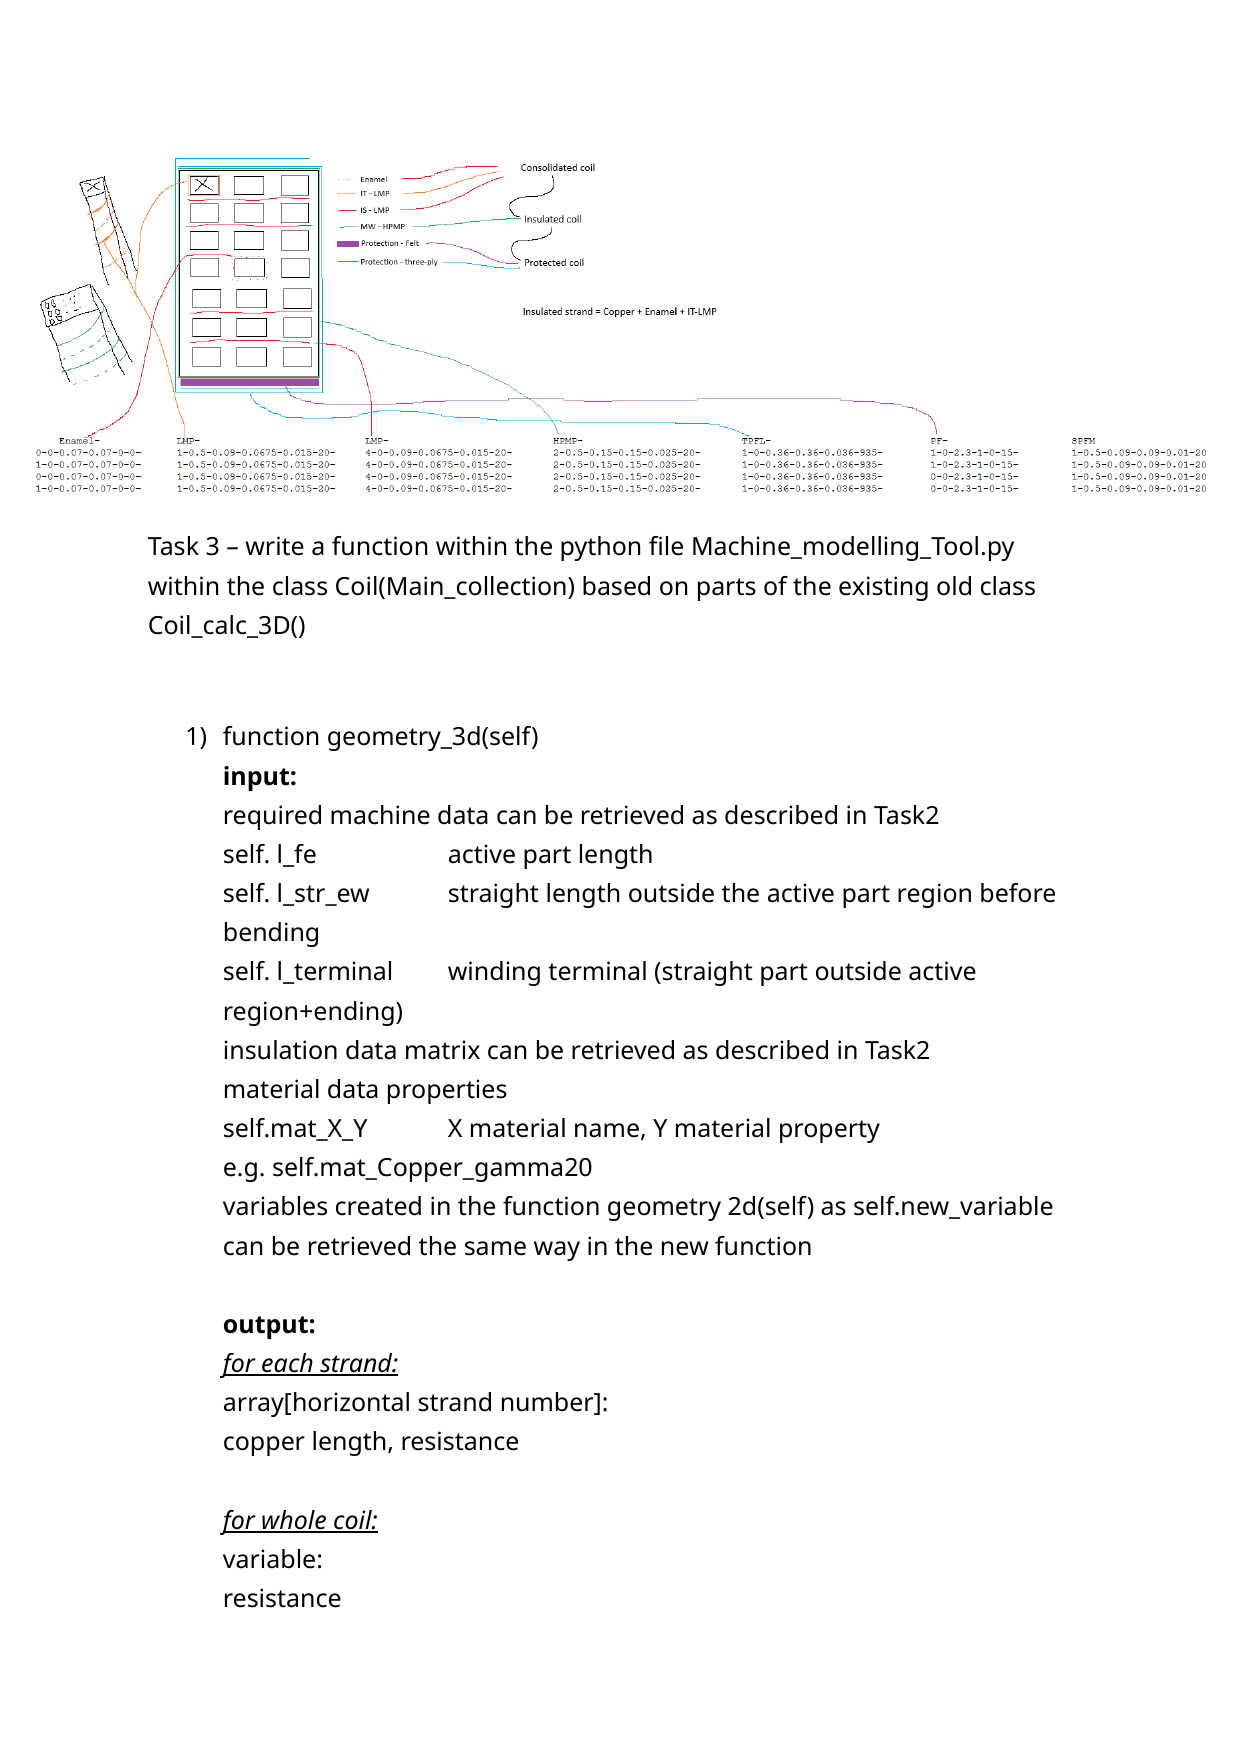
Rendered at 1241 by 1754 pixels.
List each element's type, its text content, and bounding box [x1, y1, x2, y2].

list self. l_terminal winding terminal (straight part outside active region+ending) [223, 954, 1093, 1027]
list for whole coil: variable: [223, 1502, 1093, 1576]
list copper length, resistance [223, 1424, 1093, 1458]
list for each strand: array[horizontal strand number]: [223, 1346, 1093, 1419]
list material data properties [223, 1072, 1093, 1106]
list e.g. self.mat_Copper_gamma20 [223, 1150, 1093, 1184]
text Task 3 – write a function within the python file Machine_modelling_Tool.py within the class Coil(Main_collection) based on parts of the existing old class Coil_calc_3D() [148, 529, 1093, 641]
picture [29, 147, 1215, 508]
list resistance [223, 1581, 1093, 1615]
list variables created in the function geometry 2d(self) as self.new_variable can be retrieved the same way in the new function [223, 1189, 1093, 1262]
list insulation data matrix can be retrieved as described in Task2 [223, 1032, 1093, 1066]
list self.mat_X_Y X material name, Y material property [223, 1111, 1093, 1145]
list output: [223, 1307, 1093, 1341]
list required machine data can be retrieved as described in Task2 self. l_fe active part length [223, 797, 1093, 871]
list self. l_str_ew straight length outside the active part region before bending [223, 876, 1093, 949]
list function geometry_3d(self) input: [185, 719, 1093, 792]
